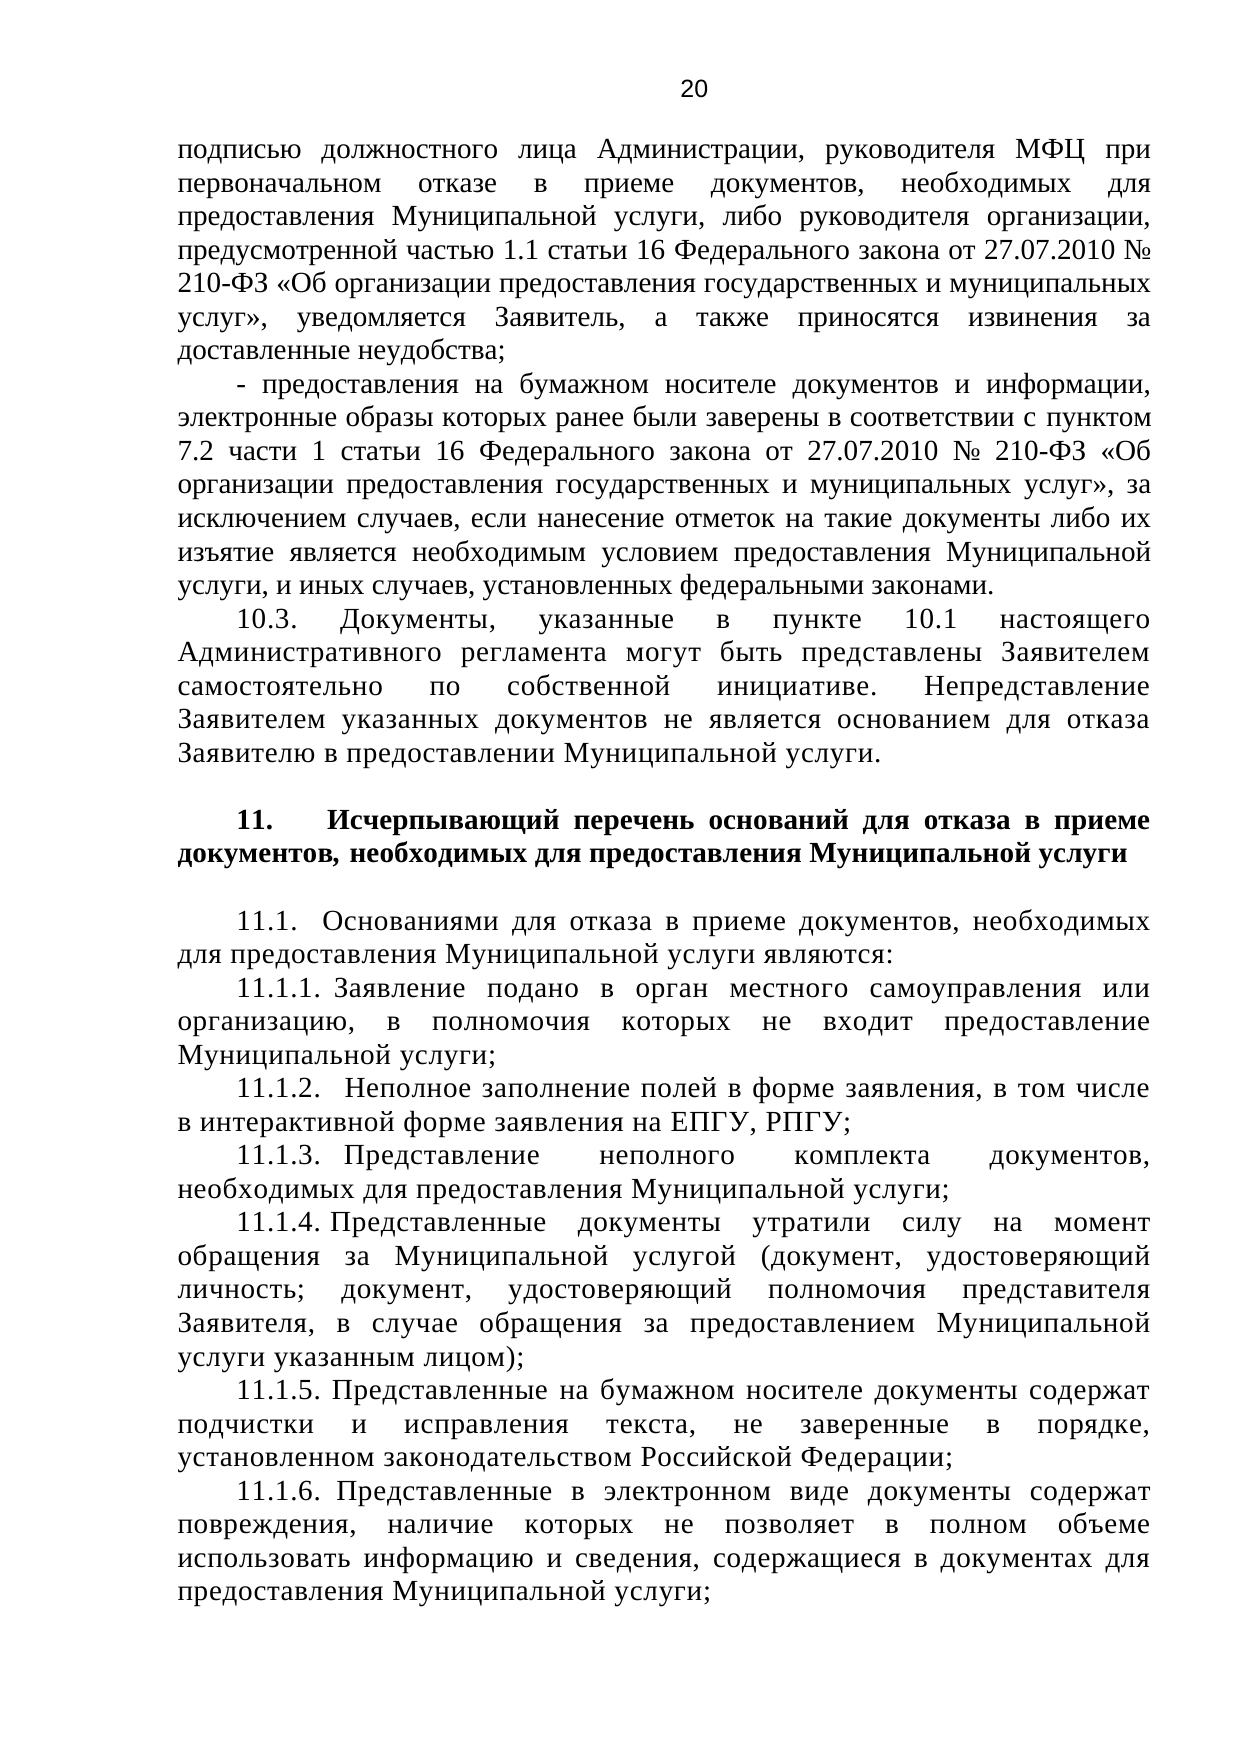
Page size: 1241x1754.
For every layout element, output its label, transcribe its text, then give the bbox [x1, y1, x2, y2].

text - предоставления на бумажном носителе документов и информации, электронные образы которых ранее были заверены в соответствии с пунктом 7.2 части 1 статьи 16 Федерального закона от 27.07.2010 № 210-ФЗ «Об организации предоставления государственных и муниципальных услуг», за исключением случаев, если нанесение отметок на такие документы либо их изъятие является необходимым условием предоставления Муниципальной услуги, и иных случаев, установленных федеральными законами. [177, 366, 1152, 601]
list Представление неполного комплекта документов, необходимых для предоставления Муниципальной услуги; [177, 1137, 1152, 1204]
list Представленные в электронном виде документы содержат повреждения, наличие которых не позволяет в полном объеме использовать информацию и сведения, содержащиеся в документах для предоставления Муниципальной услуги; [177, 1473, 1152, 1607]
list Исчерпывающий перечень оснований для отказа в приеме документов, необходимых для предоставления Муниципальной услуги [177, 802, 1152, 869]
list Представленные на бумажном носителе документы содержат подчистки и исправления текста, не заверенные в порядке, установленном законодательством Российской Федерации; [177, 1372, 1152, 1473]
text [177, 131, 1152, 366]
list Основаниями для отказа в приеме документов, необходимых для предоставления Муниципальной услуги являются: [177, 903, 1152, 970]
list Представленные документы утратили силу на момент обращения за Муниципальной услугой (документ, удостоверяющий личность; документ, удостоверяющий полномочия представителя Заявителя, в случае обращения за предоставлением Муниципальной услуги указанным лицом); [177, 1204, 1152, 1372]
text 10.3. Документы, указанные в пункте 10.1 настоящего Административного регламента могут быть представлены Заявителем самостоятельно по собственной инициативе. Непредставление Заявителем указанных документов не является основанием для отказа Заявителю в предоставлении Муниципальной услуги. [177, 601, 1152, 768]
list Неполное заполнение полей в форме заявления, в том числе в интерактивной форме заявления на ЕПГУ, РПГУ; [177, 1070, 1152, 1137]
list Заявление подано в орган местного самоуправления или организацию, в полномочия которых не входит предоставление Муниципальной услуги; [177, 970, 1152, 1070]
